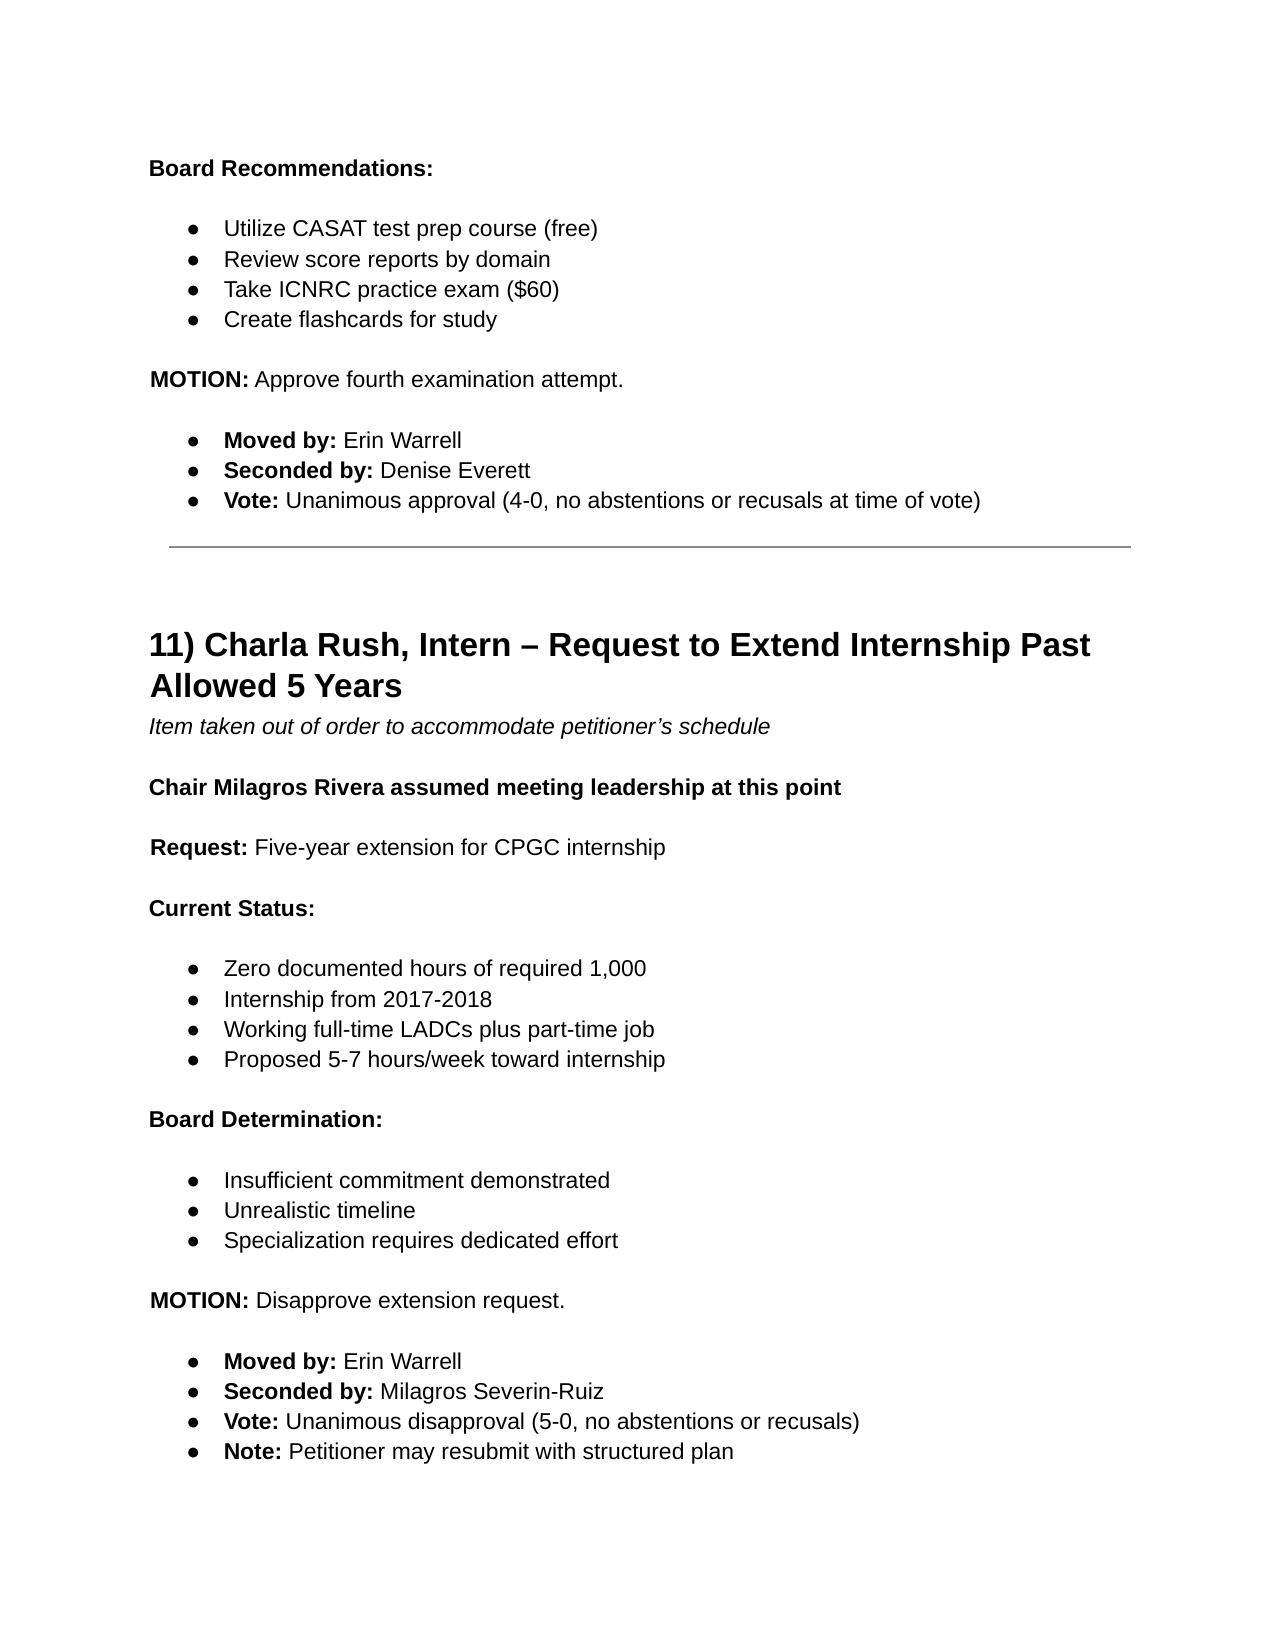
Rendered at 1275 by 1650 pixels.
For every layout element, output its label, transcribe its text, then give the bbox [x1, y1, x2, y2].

text Board Recommendations: [148, 155, 1131, 181]
text MOTION: Disapprove extension request. [150, 1287, 1131, 1314]
list Seconded by: Milagros Severin-Ruiz [186, 1378, 1131, 1404]
list Seconded by: Denise Everett [186, 457, 1131, 483]
list Unrealistic timeline [186, 1197, 1131, 1223]
list Note: Petitioner may resubmit with structured plan [186, 1438, 1131, 1465]
text Chair Milagros Rivera assumed meeting leadership at this point [148, 774, 1131, 800]
list Insufficient commitment demonstrated [186, 1167, 1131, 1193]
list Utilize CASAT test prep course (free) [186, 215, 1131, 242]
list Zero documented hours of required 1,000 [186, 955, 1131, 982]
list Proposed 5-7 hours/week toward internship [186, 1046, 1131, 1072]
text Board Determination: [148, 1106, 1131, 1132]
list Moved by: Erin Warrell [186, 427, 1131, 453]
text Current Status: [148, 895, 1131, 921]
text Item taken out of order to accommodate petitioner’s schedule [148, 713, 1131, 739]
list Vote: Unanimous disapproval (5-0, no abstentions or recusals) [186, 1408, 1131, 1434]
subtitle 11) Charla Rush, Intern – Request to Extend Internship Past Allowed 5 Years [148, 625, 1131, 705]
list Take ICNRC practice exam ($60) [186, 276, 1131, 302]
list Working full-time LADCs plus part-time job [186, 1016, 1131, 1042]
list Create flashcards for study [186, 306, 1131, 332]
list Specialization requires dedicated effort [186, 1227, 1131, 1253]
text Request: Five-year extension for CPGC internship [150, 834, 1131, 861]
list Moved by: Erin Warrell [186, 1348, 1131, 1374]
text MOTION: Approve fourth examination attempt. [150, 366, 1131, 392]
list Internship from 2017-2018 [186, 986, 1131, 1012]
list Vote: Unanimous approval (4-0, no abstentions or recusals at time of vote) [186, 487, 1131, 513]
list Review score reports by domain [186, 246, 1131, 272]
